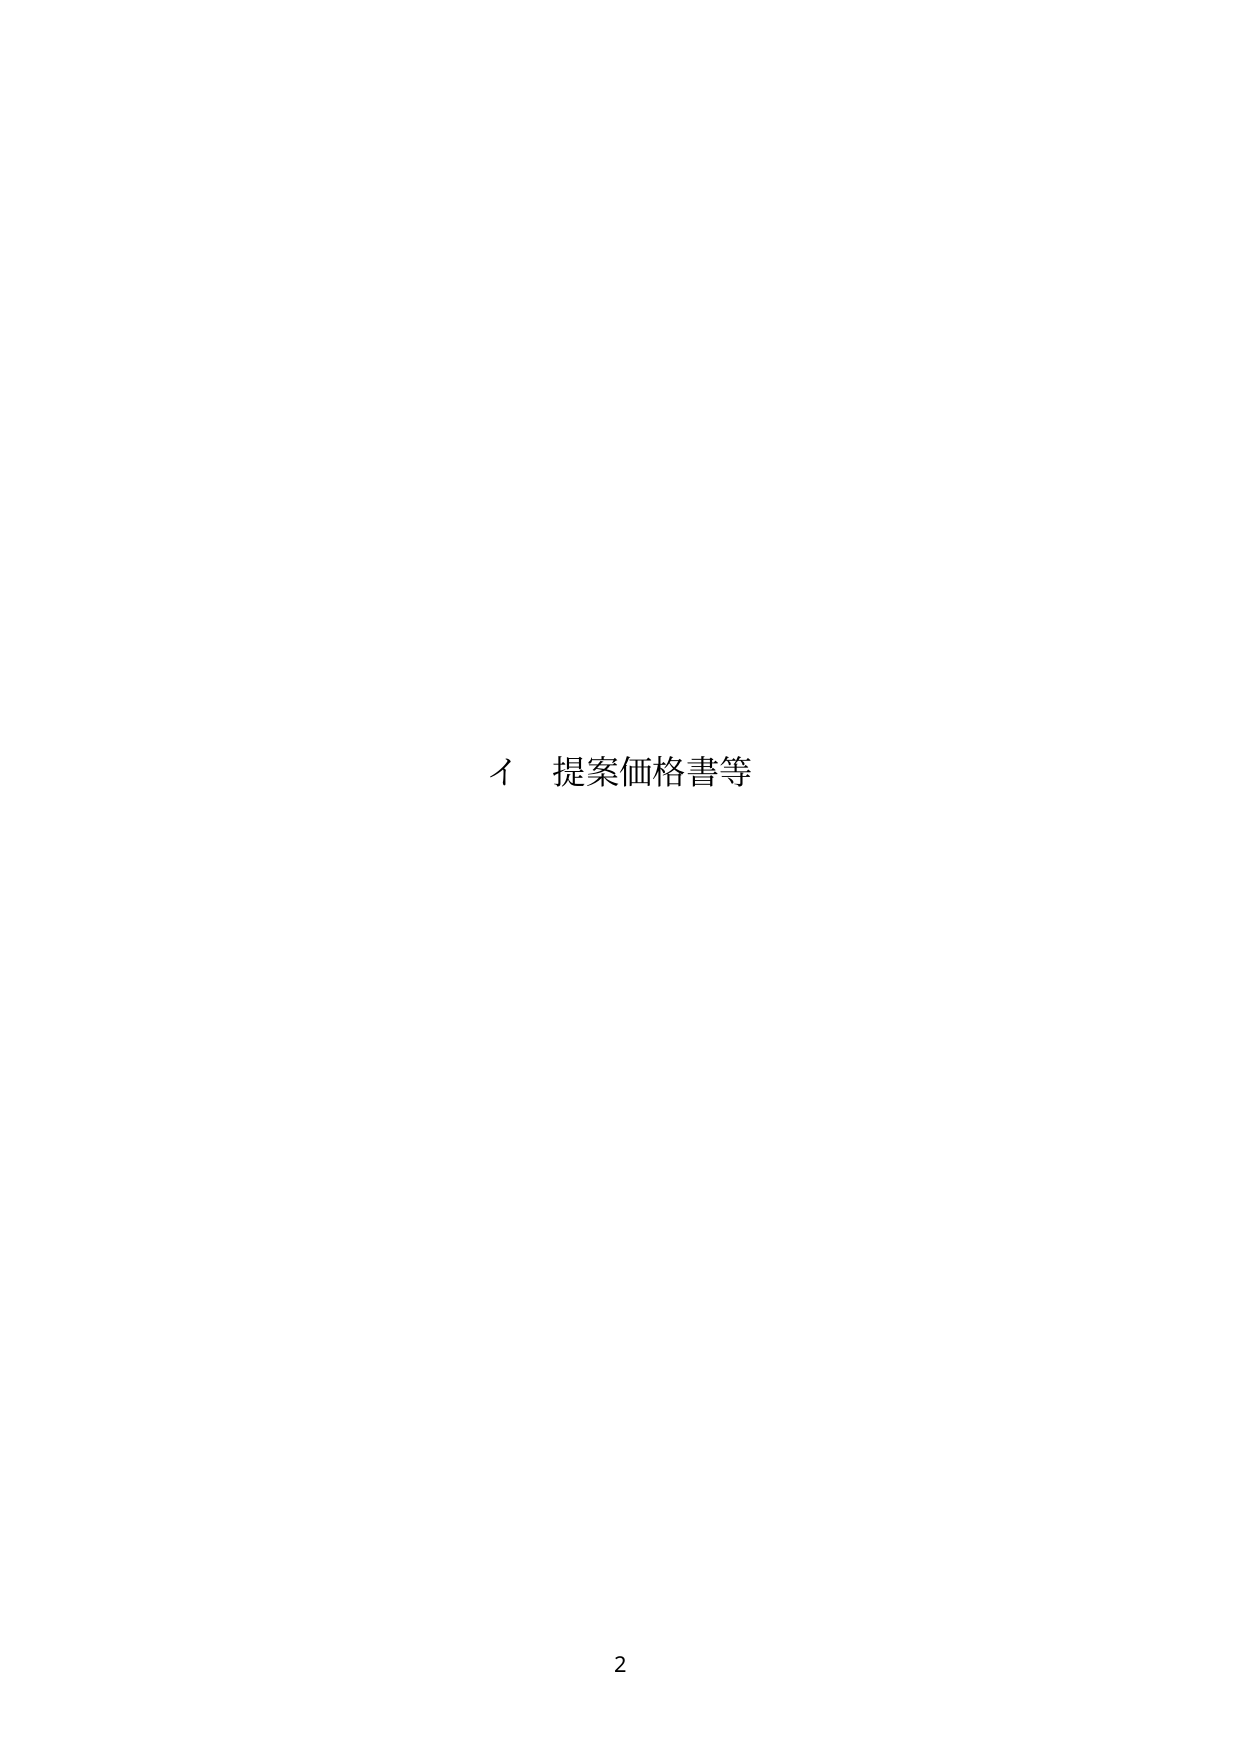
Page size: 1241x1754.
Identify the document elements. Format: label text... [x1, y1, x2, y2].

text イ 提案価格書等 [159, 746, 1079, 794]
